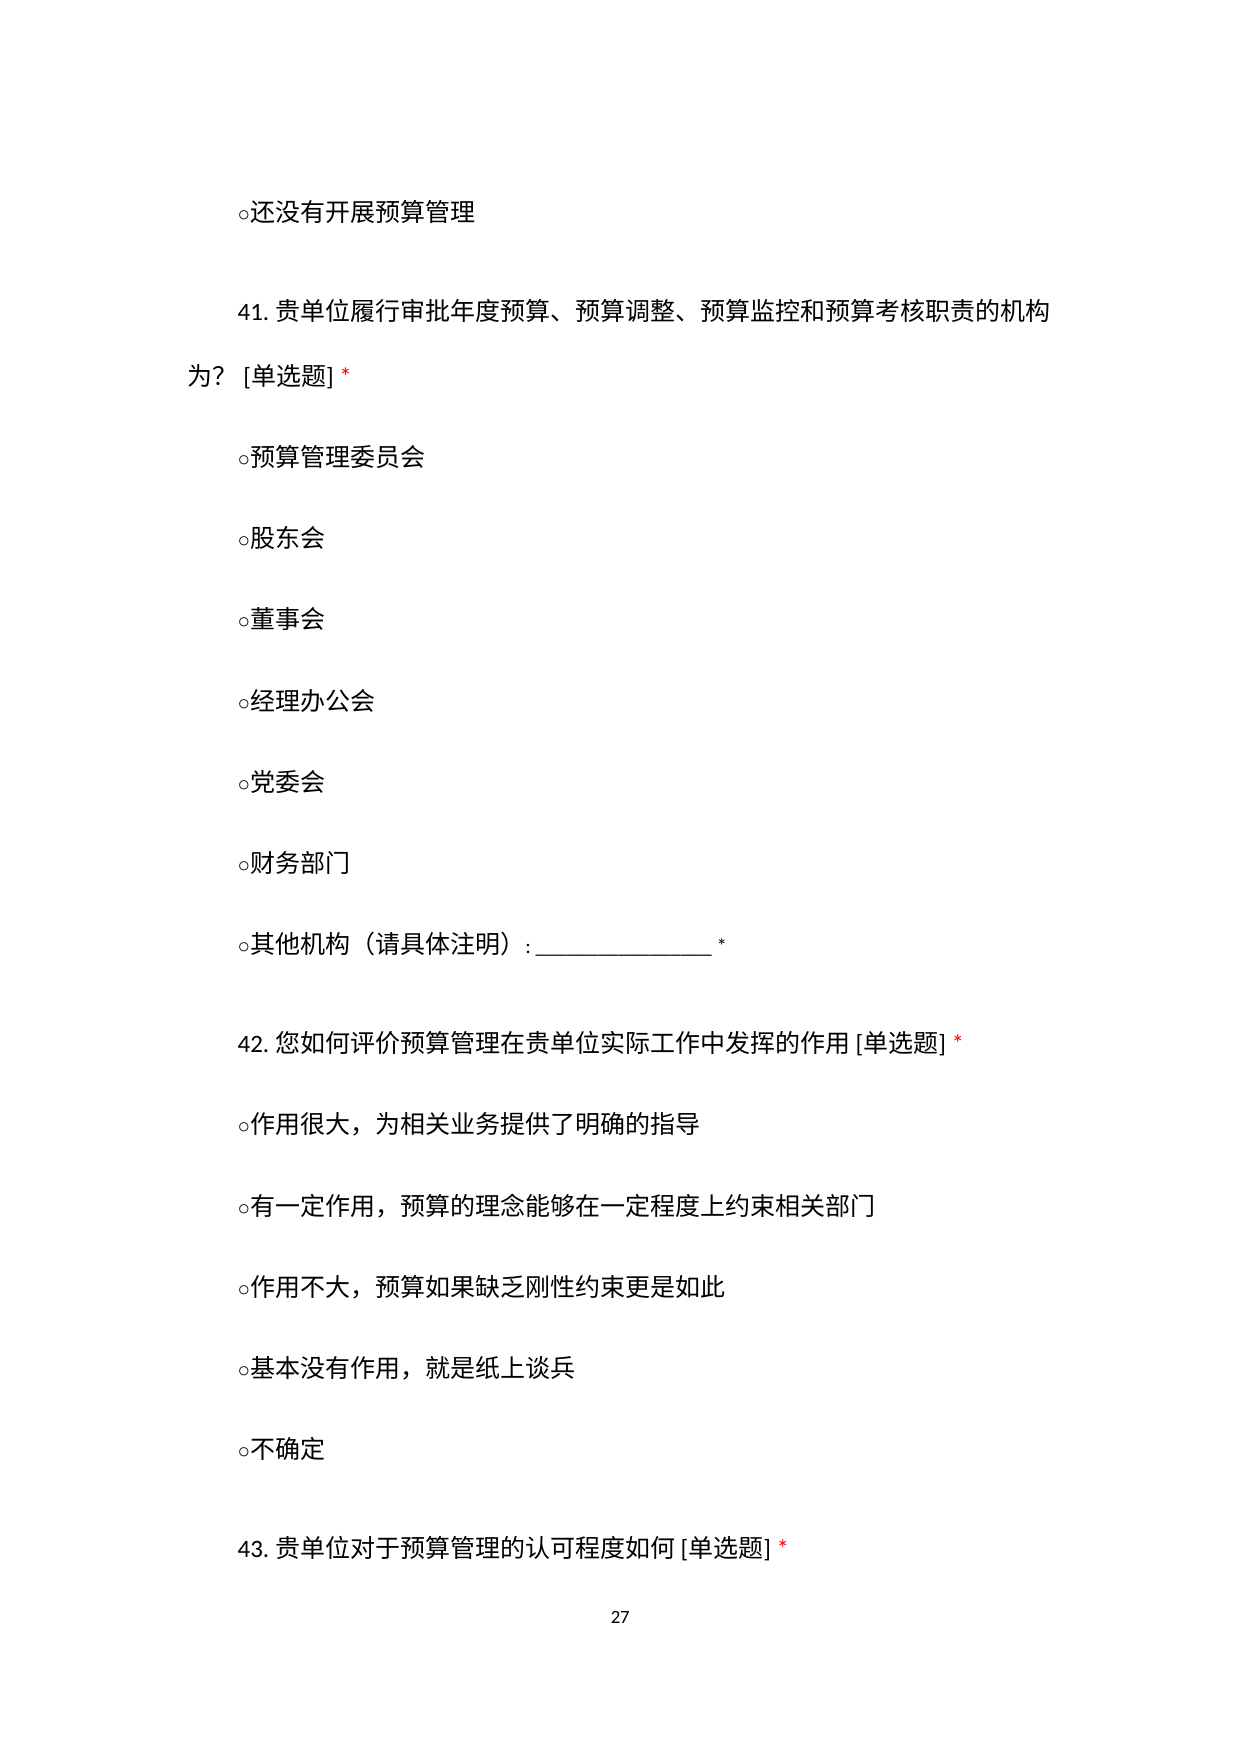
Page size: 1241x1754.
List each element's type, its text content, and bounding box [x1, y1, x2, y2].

text 43. 贵单位对于预算管理的认可程度如何 [单选题] * [187, 1514, 1053, 1579]
table_cell ○党委会 [177, 733, 1063, 813]
table_cell ○有一定作用，预算的理念能够在一定程度上约束相关部门 [177, 1157, 1063, 1237]
table_cell ○基本没有作用，就是纸上谈兵 [177, 1319, 1063, 1399]
table_cell ○经理办公会 [177, 652, 1063, 732]
table_cell ○董事会 [177, 571, 1063, 651]
table_cell ○其他机构（请具体注明）: _________________ * [177, 896, 1063, 975]
table_cell ○作用不大，预算如果缺乏刚性约束更是如此 [177, 1238, 1063, 1318]
text 42. 您如何评价预算管理在贵单位实际工作中发挥的作用 [单选题] * [187, 1009, 1053, 1074]
table_header ○预算管理委员会 [177, 409, 1063, 488]
table_cell ○财务部门 [177, 815, 1063, 894]
text 41. 贵单位履行审批年度预算、预算调整、预算监控和预算考核职责的机构为？ [单选题] * [187, 277, 1053, 407]
table_header ○作用很大，为相关业务提供了明确的指导 [177, 1076, 1063, 1155]
table_cell ○股东会 [177, 490, 1063, 569]
table_cell ○不确定 [177, 1401, 1063, 1480]
table_cell ○还没有开展预算管理 [177, 164, 1063, 243]
